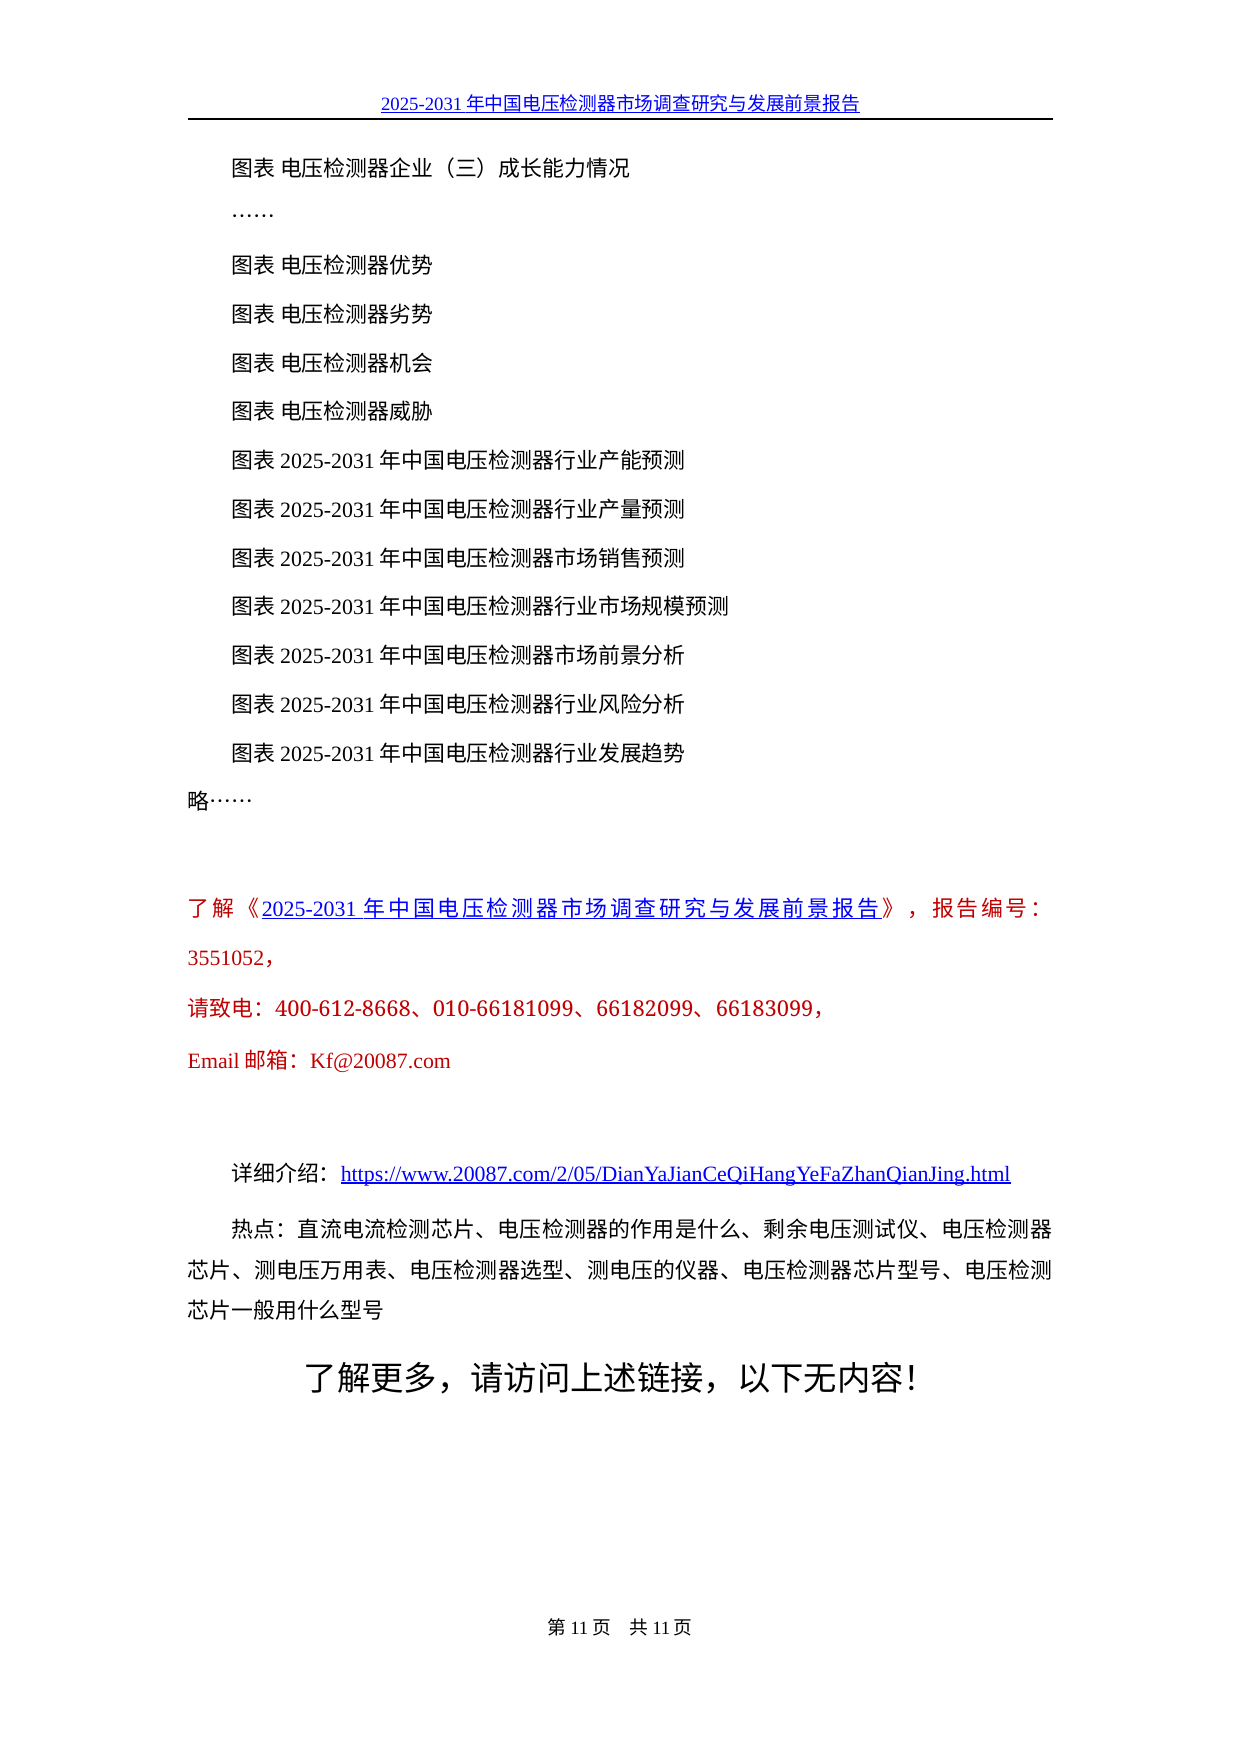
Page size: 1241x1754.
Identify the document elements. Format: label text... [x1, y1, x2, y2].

text Email邮箱：Kf@20087.com [187, 1042, 1053, 1075]
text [187, 150, 1053, 816]
text 了解《2025-2031年中国电压检测器市场调查研究与发展前景报告》，报告编号：3551052， [187, 890, 1053, 972]
text 热点：直流电流检测芯片、电压检测器的作用是什么、剩余电压测试仪、电压检测器芯片、测电压万用表、电压检测器选型、测电压的仪器、电压检测器芯片型号、电压检测芯片一般用什么型号 [187, 1212, 1053, 1326]
text 详细介绍：https://www.20087.com/2/05/DianYaJianCeQiHangYeFaZhanQianJing.html [187, 1155, 1053, 1188]
text 请致电：400-612-8668、010-66181099、66182099、66183099， [187, 991, 1053, 1023]
title 了解更多，请访问上述链接，以下无内容！ [187, 1343, 1053, 1408]
